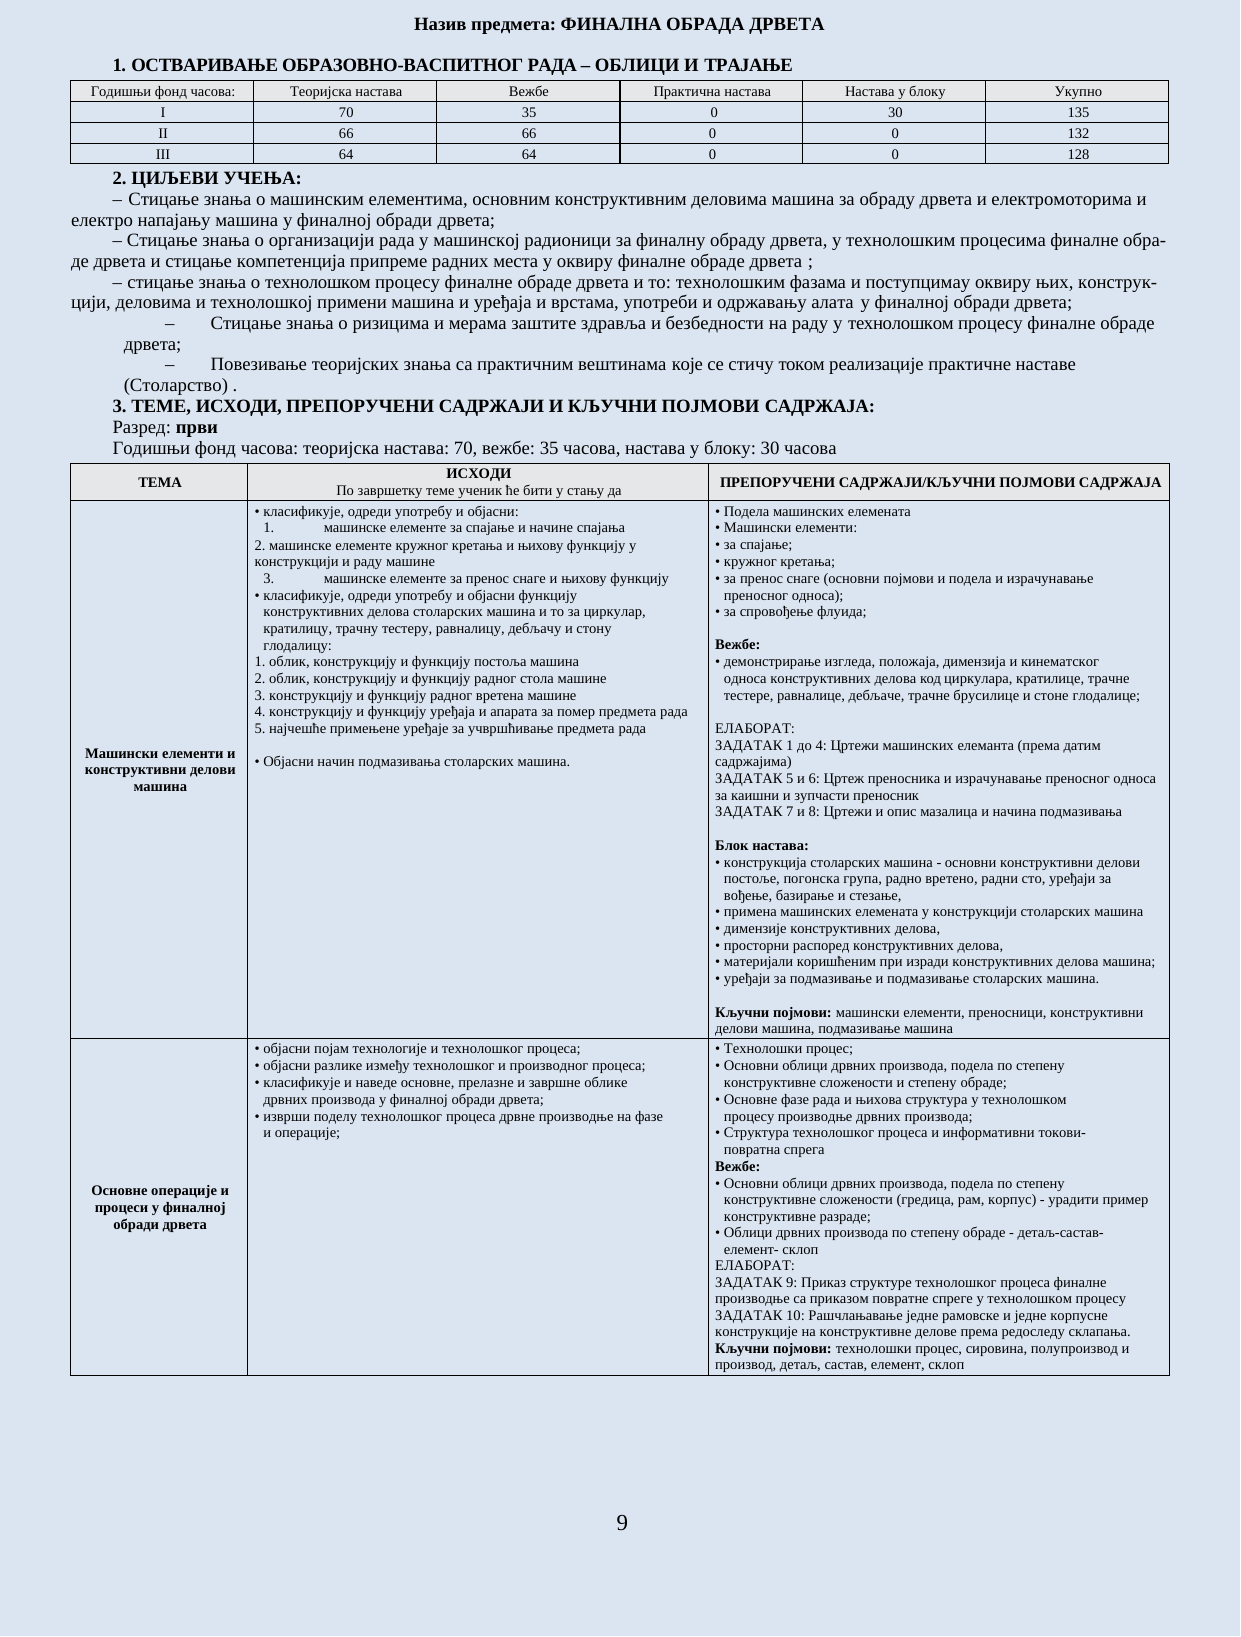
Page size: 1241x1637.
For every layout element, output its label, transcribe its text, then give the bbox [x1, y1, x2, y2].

table_cell II [71, 123, 253, 142]
list Стицање знања о машинским елементима, основним конструктивним деловима машина за обраду дрвета и електромоторима и електро напајању машина у финалној обради дрвета; [71, 189, 1170, 230]
list ЦИЉЕВИ УЧЕЊА: [112, 168, 1184, 189]
table_header Настава у блоку [803, 81, 985, 101]
table_cell Машински елементи и конструктивни делови машина [71, 501, 247, 1037]
list Повезивање теоријских знања са практичним вештинама које се стичу током реализације практичне наставе (Столарство) . [123, 354, 1184, 396]
table_cell 70 [254, 102, 436, 122]
table_cell 0 [803, 144, 985, 163]
table_header Практична настава [621, 81, 802, 101]
table_header Годишњи фонд часова: [71, 81, 253, 101]
table_cell 0 [803, 123, 985, 142]
table_cell 0 [621, 102, 802, 122]
table_cell 64 [437, 144, 619, 163]
list Стицање знања о организацији рада у машинској радионици за финалну обраду дрвета, у технолошким процесима финалне обра- де дрвета и стицање компетенција припреме радних места у оквиру финалне обраде дрвета ; [71, 230, 1169, 272]
table_header Вежбе [437, 81, 619, 101]
table_cell класификује, одреди употребу и објасни: машинске елементе за спајање и начине спајања машинске елементе кружног кретања и њихову функцију у конструкцији и раду машине машинске елементе за пренос снаге и њихову функцију класификује, одреди употребу и објасни функцију конструктивних делова столарских машина и то за циркулар, кратилицу, трачну тестеру, равналицу, дебљачу и стону глодалицу: облик, конструкцију и функцију постоља машина облик, конструкцију и функцију радног стола машине конструкцију и функцију радног вретена машине конструкцију и функцију уређаја и апарата за помер предмета рада најчешће примењене уређаје за учвршћивање предмета рада Објасни начин подмазивања столарских машина. [248, 501, 708, 1037]
table_cell 66 [437, 123, 619, 142]
table_cell Подела машинских елемената Машински елементи: за спајање; кружног кретања; за пренос снаге (основни појмови и подела и израчунавање преносног односа); за спровођење флуида; Вежбе: демонстрирање изгледа, положаја, димензија и кинематског односа конструктивних делова код циркулара, кратилице, трачне тестере, равналице, дебљаче, трачне брусилице и стоне глодалице; ЕЛАБОРАТ: ЗАДАТАК 1 до 4: Цртежи машинских елеманта (према датим садржајима) ЗАДАТАК 5 и 6: Цртеж преносника и израчунавање преносног односа за каишни и зупчасти преносник ЗАДАТАК 7 и 8: Цртежи и опис мазалица и начина подмазивања Блок настава: конструкција столарских машина - основни конструктивни делови постоље, погонска група, радно вретено, радни сто, уређаји за вођење, базирање и стезање, примена машинских елемената у конструкцији столарских машина димензије конструктивних делова, просторни распоред конструктивних делова, материјали коришћеним при изради конструктивних делова машина; уређаји за подмазивање и подмазивање столарских машина. Кључни појмови: машински елементи, преносници, конструктивни делови машина, подмазивање машина [709, 501, 1169, 1037]
table_cell 0 [621, 123, 802, 142]
table_cell 0 [621, 144, 802, 163]
subtitle ТЕМЕ, ИСХОДИ, ПРЕПОРУЧЕНИ САДРЖАЈИ И КЉУЧНИ ПОЈМОВИ САДРЖАЈА: [112, 396, 1184, 417]
table_header ИСХОДИ По завршетку теме ученик ће бити у стању да [248, 464, 708, 500]
table_cell 128 [986, 144, 1168, 163]
list Стицање знања о ризицима и мерама заштите здравља и безбедности на раду у технолошком процесу финалне обраде дрвета; [123, 313, 1184, 354]
table_cell 132 [986, 123, 1168, 142]
table_cell објасни појам технологије и технолошког процеса; објасни разлике између технолошког и производног процеса; класификује и наведе основне, прелазне и завршне облике дрвних производа у финалној обради дрвета; изврши поделу технолошког процеса дрвне производње на фазе и операције; [248, 1039, 708, 1375]
table_cell Технолошки процес; Основни облици дрвних производа, подела по степену конструктивне сложености и степену обраде; Основне фазе рада и њихова структура у технолошком процесу производње дрвних производа; Структура технолошког процеса и информативни токови- повратна спрега Вежбе: Основни облици дрвних производа, подела по степену конструктивне сложености (гредица, рам, корпус) - урадити пример конструктивне разраде; Облици дрвних производа по степену обраде - детаљ-састав-елемент- склоп ЕЛАБОРАТ: ЗАДАТАК 9: Приказ структуре технолошког процеса финалне производње са приказом повратне спреге у технолошком процесу ЗАДАТАК 10: Рашчлањавање једне рамовске и једне корпусне конструкције на конструктивне делове према редоследу склапања. Кључни појмови: технолошки процес, сировина, полупроизвод и производ, детаљ, састав, елемент, склоп [709, 1039, 1169, 1375]
subtitle Назив предмета: ФИНАЛНА ОБРАДА ДРВЕТА [414, 12, 1184, 34]
table_header Теоријска настава [254, 81, 436, 101]
table_cell I [71, 102, 253, 122]
list стицање знања о технолошком процесу финалне обраде дрвета и то: технолошким фазама и поступцимау оквиру њих, конструк- цији, деловима и технолошкој примени машина и уређаја и врстама, употреби и одржавању алата у финалној обради дрвета; [71, 272, 1169, 313]
text Годишњи фонд часова: теоријска настава: 70, вежбе: 35 часова, настава у блоку: 30 часова [112, 437, 1184, 458]
table_cell 35 [437, 102, 619, 122]
text Разред: први [112, 417, 1184, 437]
table_cell III [71, 144, 253, 163]
table_cell 30 [803, 102, 985, 122]
table_header ТЕМА [71, 464, 247, 500]
table_cell Основне операције и процеси у финалној обради дрвета [71, 1039, 247, 1375]
table_cell 135 [986, 102, 1168, 122]
table_cell 64 [254, 144, 436, 163]
table_header ПРЕПОРУЧЕНИ САДРЖАЈИ/КЉУЧНИ ПОЈМОВИ САДРЖАЈА [709, 464, 1169, 500]
list ОСТВАРИВАЊЕ ОБРАЗОВНО-ВАСПИТНОГ РАДА – ОБЛИЦИ И ТРАЈАЊЕ [112, 54, 1184, 76]
table_cell 66 [254, 123, 436, 142]
table_header Укупно [986, 81, 1168, 101]
